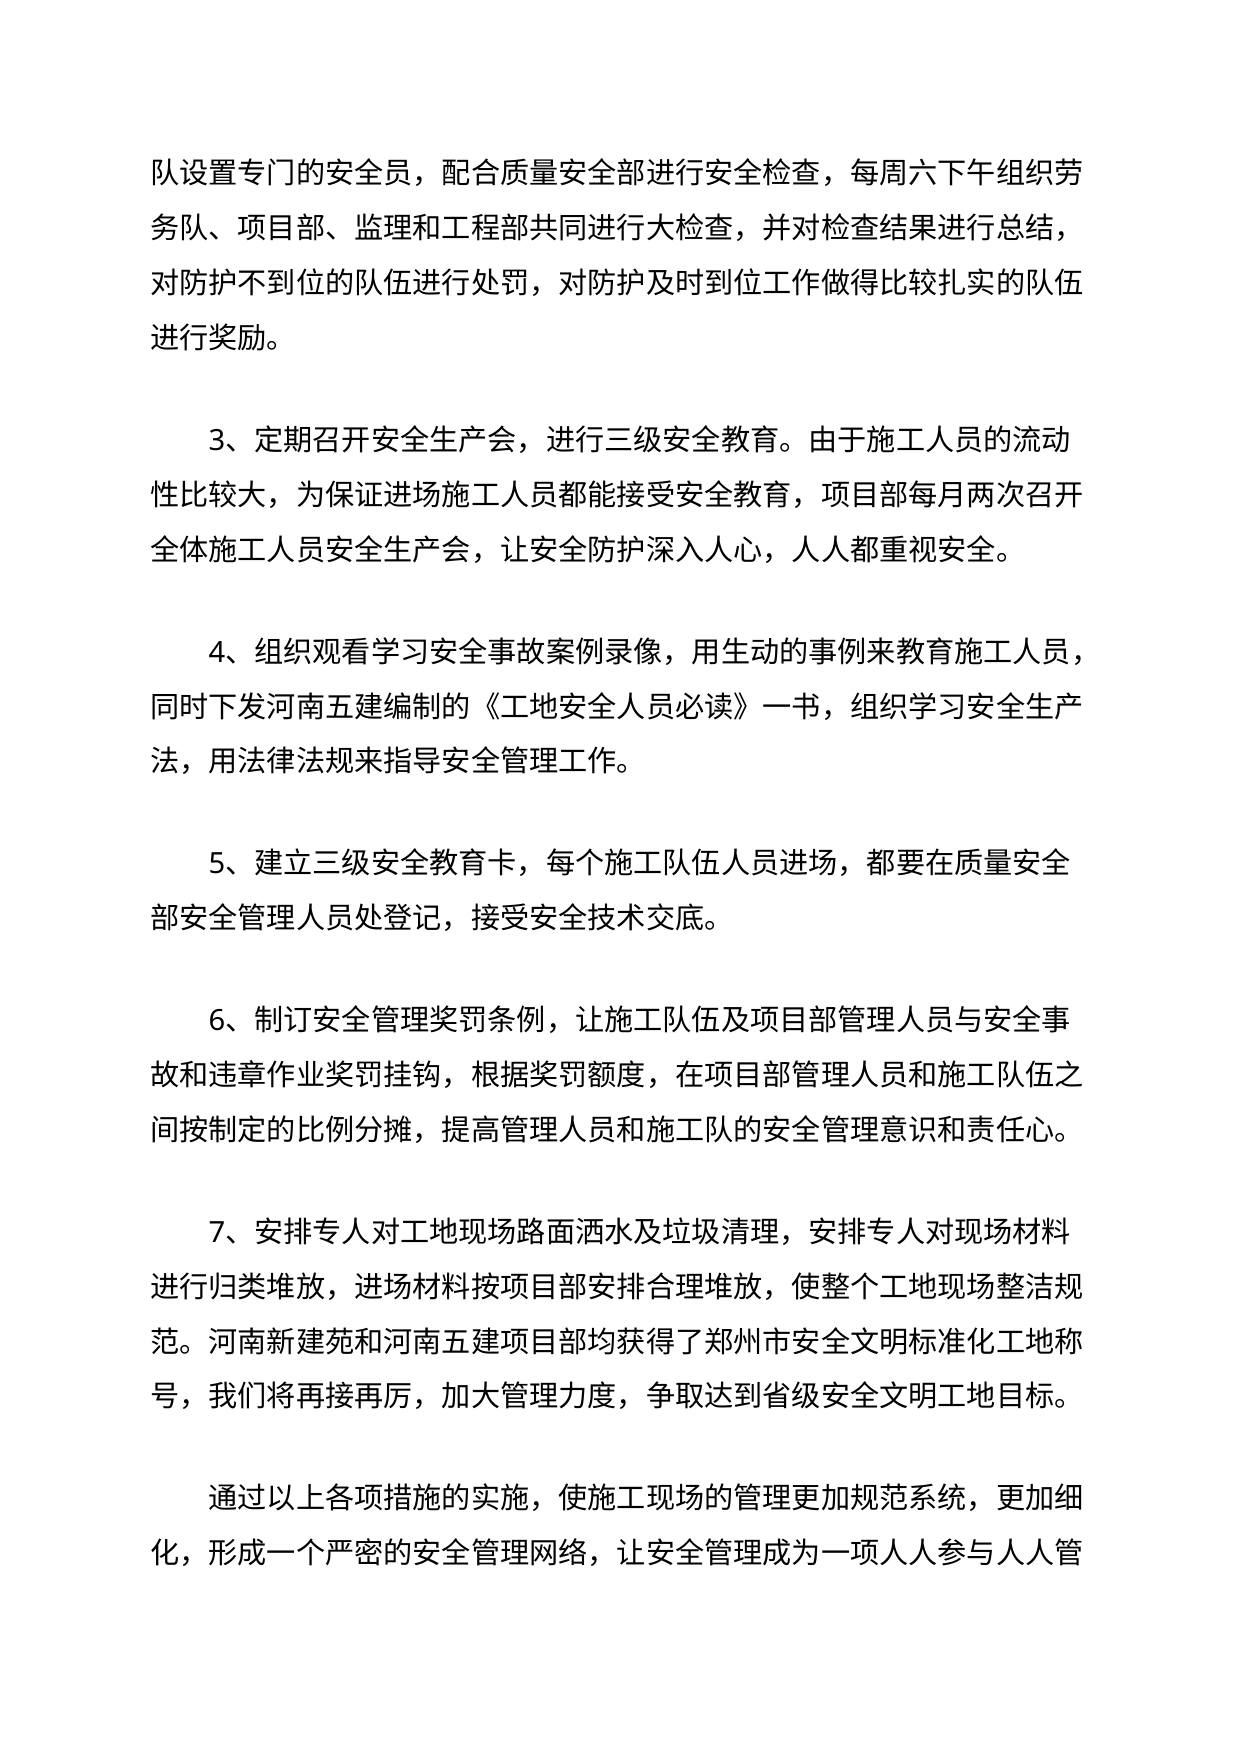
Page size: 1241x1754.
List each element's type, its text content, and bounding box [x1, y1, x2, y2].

text 5、建立三级安全教育卡，每个施工队伍人员进场，都要在质量安全部安全管理人员处登记，接受安全技术交底。 [150, 840, 1090, 937]
text 3、定期召开安全生产会，进行三级安全教育。由于施工人员的流动性比较大，为保证进场施工人员都能接受安全教育，项目部每月两次召开全体施工人员安全生产会，让安全防护深入人心，人人都重视安全。 [150, 416, 1090, 569]
text 4、组织观看学习安全事故案例录像，用生动的事例来教育施工人员，同时下发河南五建编制的《工地安全人员必读》一书，组织学习安全生产法，用法律法规来指导安全管理工作。 [150, 628, 1090, 780]
text 7、安排专人对工地现场路面洒水及垃圾清理，安排专人对现场材料进行归类堆放，进场材料按项目部安排合理堆放，使整个工地现场整洁规范。河南新建苑和河南五建项目部均获得了郑州市安全文明标准化工地称号，我们将再接再厉，加大管理力度，争取达到省级安全文明工地目标。 [150, 1208, 1090, 1415]
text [150, 150, 1090, 357]
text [150, 1475, 1090, 1572]
text 6、制订安全管理奖罚条例，让施工队伍及项目部管理人员与安全事故和违章作业奖罚挂钩，根据奖罚额度，在项目部管理人员和施工队伍之间按制定的比例分摊，提高管理人员和施工队的安全管理意识和责任心。 [150, 997, 1090, 1149]
